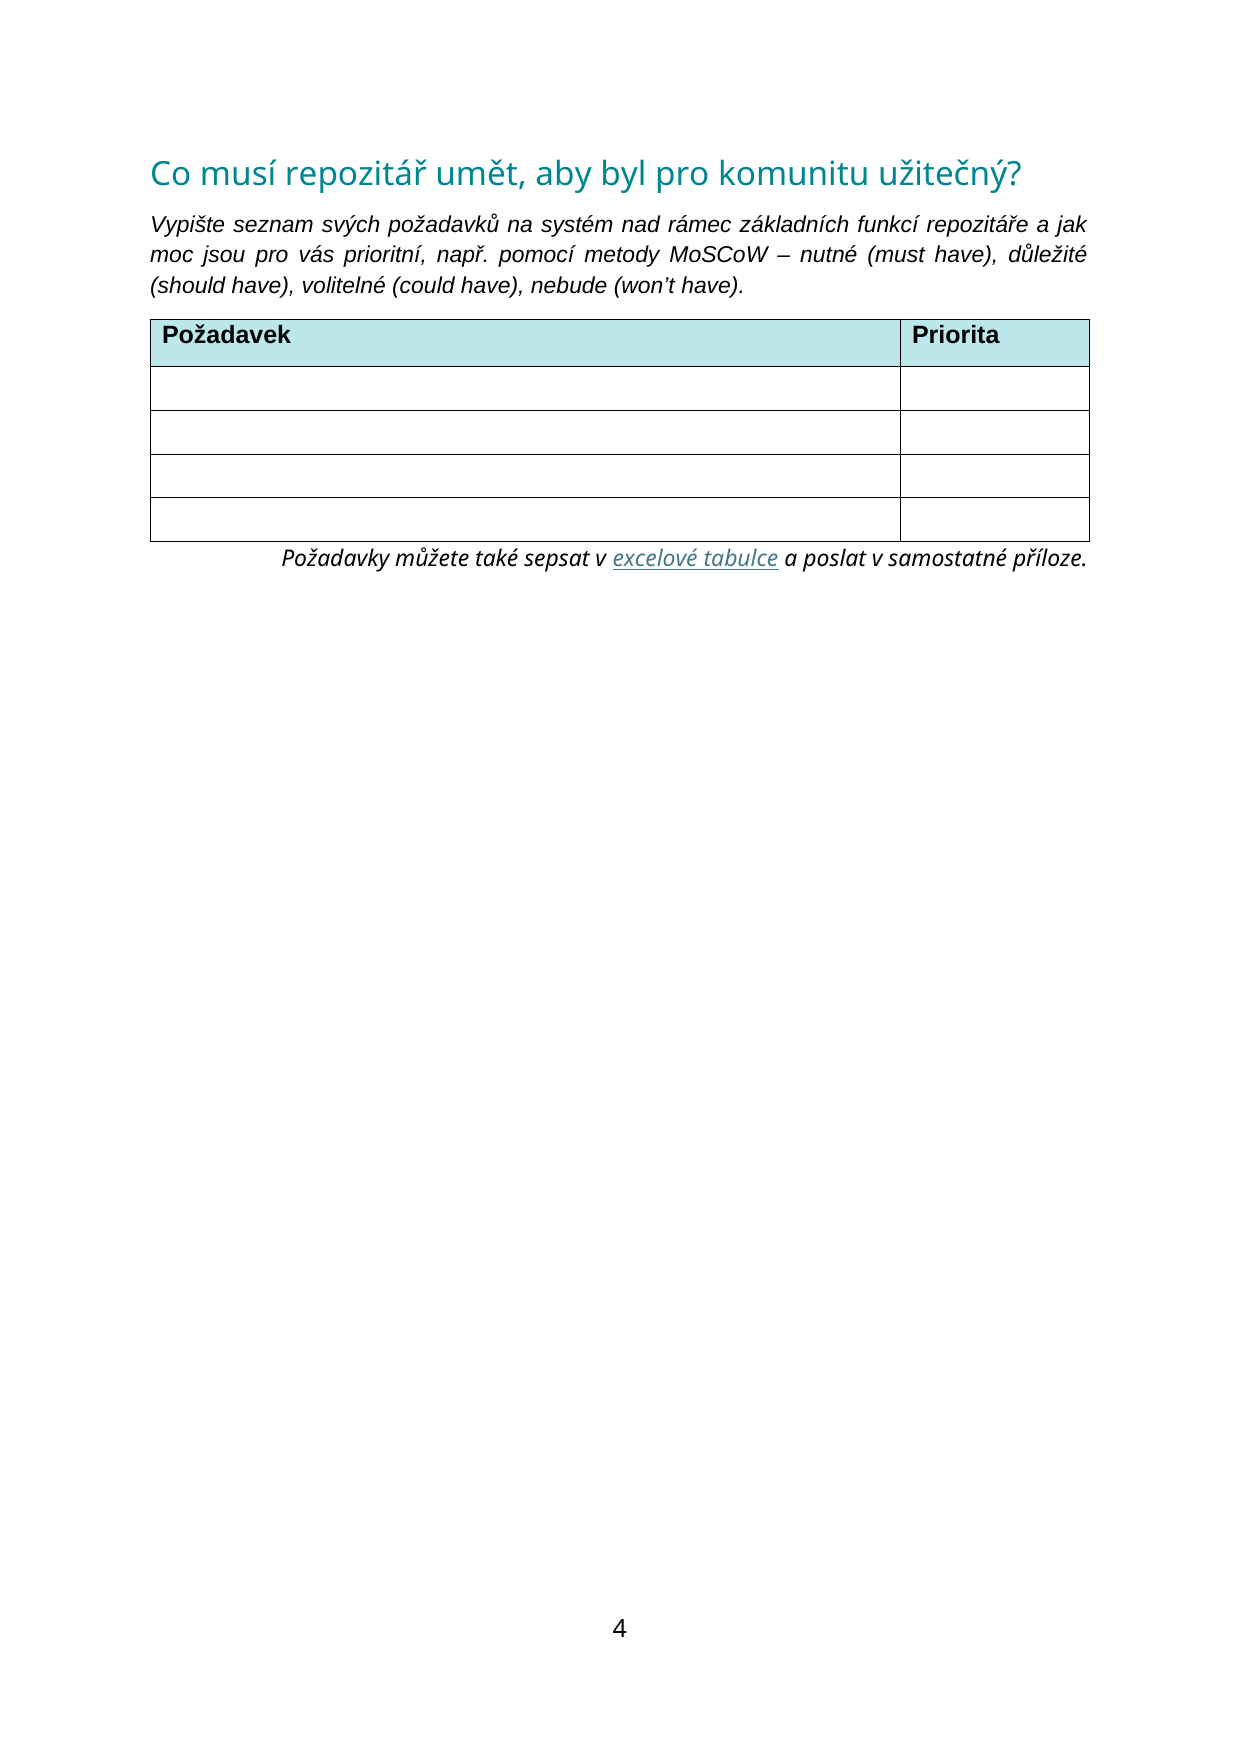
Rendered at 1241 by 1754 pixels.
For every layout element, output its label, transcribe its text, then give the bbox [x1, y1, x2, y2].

table_cell [151, 455, 900, 497]
text Vypište seznam svých požadavků na systém nad rámec základních funkcí repozitáře a jak moc jsou pro vás prioritní, např. pomocí metody MoSCoW – nutné (must have), důležité (should have), volitelné (could have), nebude (won’t have). [150, 211, 1090, 298]
table_cell [151, 411, 900, 453]
table_header Požadavek [151, 320, 900, 366]
table_cell [901, 367, 1089, 410]
text Požadavky můžete také sepsat v excelové tabulce a poslat v samostatné příloze. [150, 542, 1090, 573]
table_cell [901, 498, 1089, 541]
subtitle Co musí repozitář umět, aby byl pro komunitu užitečný? [150, 150, 1090, 195]
table_header Priorita [901, 320, 1089, 366]
table_cell [901, 455, 1089, 497]
table_cell [901, 411, 1089, 453]
table_cell [151, 498, 900, 541]
table_cell [151, 367, 900, 410]
